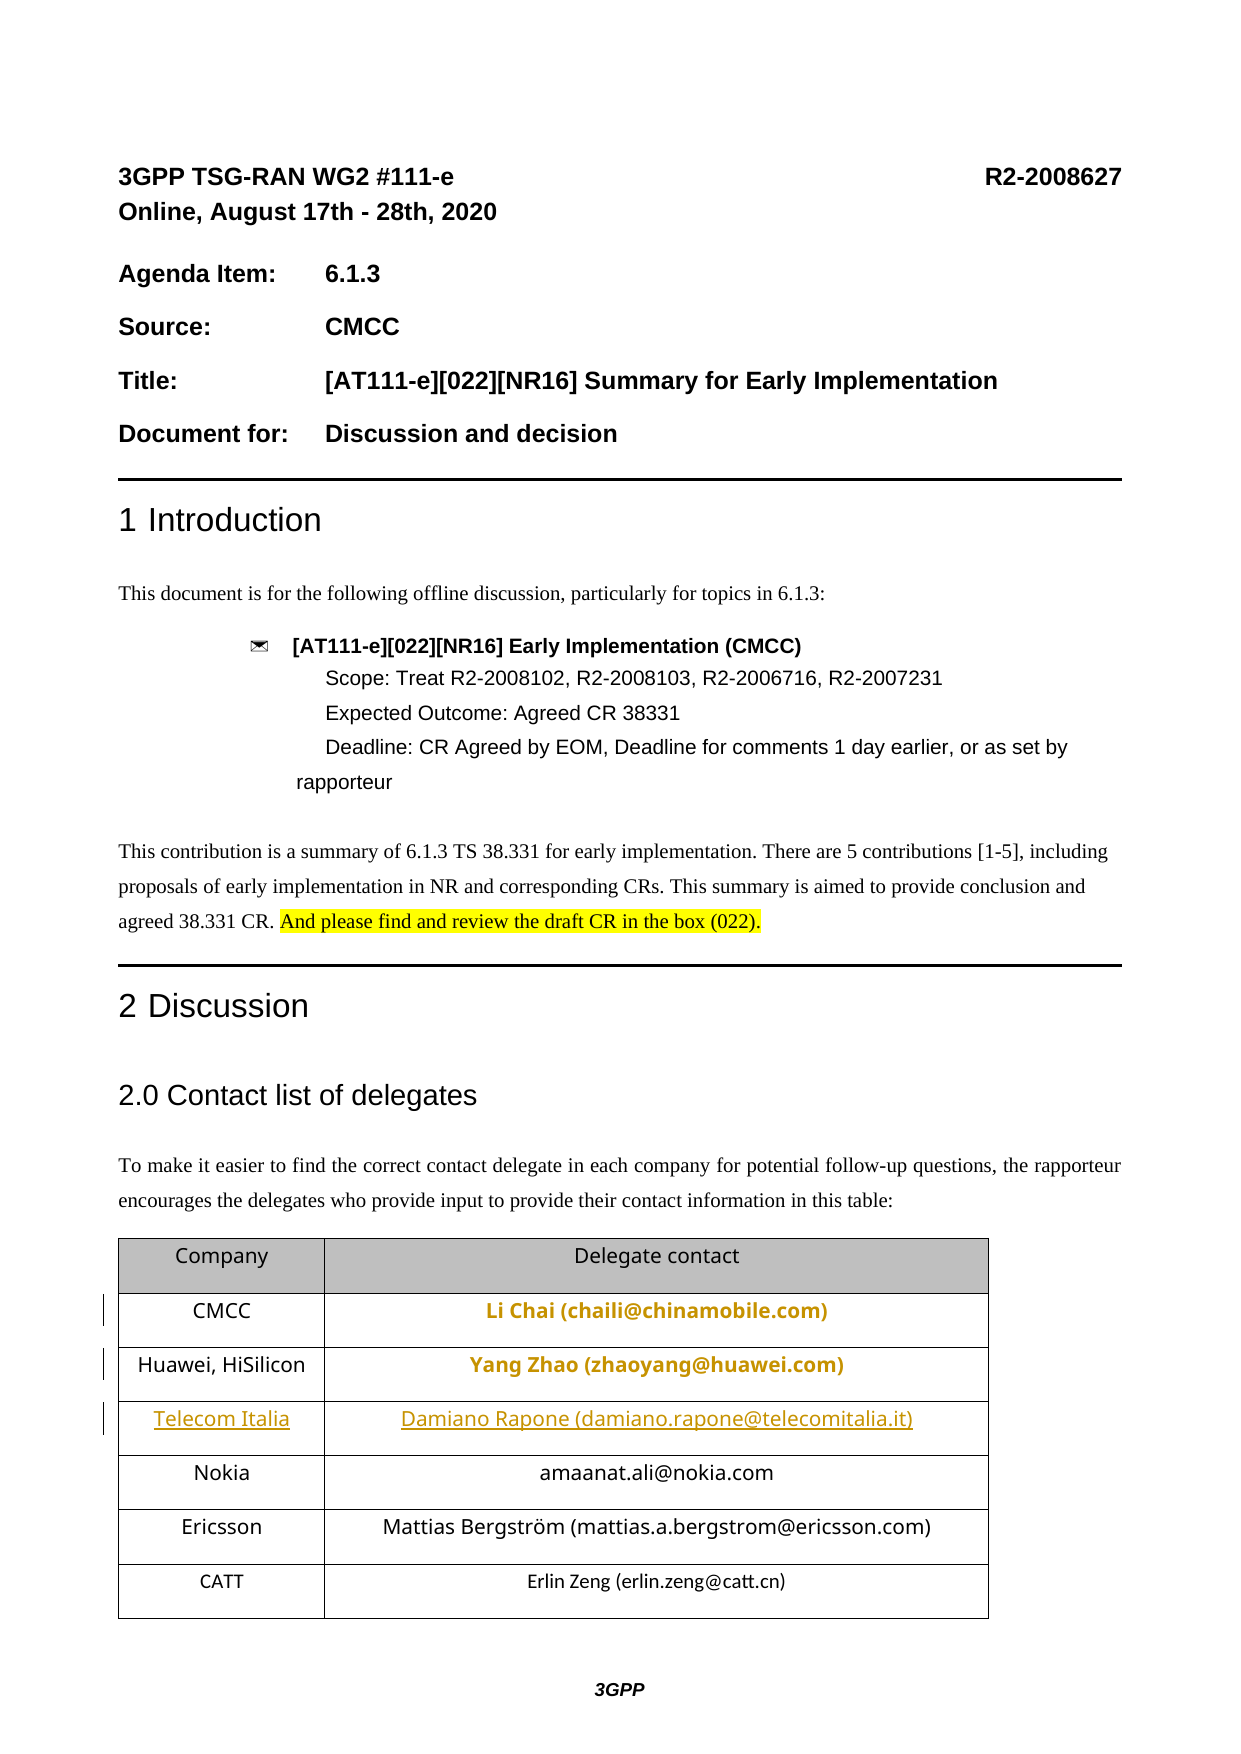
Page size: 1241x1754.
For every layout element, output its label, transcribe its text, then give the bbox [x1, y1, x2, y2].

table_cell CMCC [119, 1294, 324, 1347]
text 3GPP TSG-RAN WG2 #111-e R2-2008627 [118, 160, 1122, 193]
text Title: [AT111-e][022][NR16] Summary for Early Implementation [118, 364, 1122, 397]
text Document for: Discussion and decision [118, 418, 1122, 450]
text Agenda Item: 6.1.3 [118, 257, 1122, 289]
table_header [119, 1456, 324, 1509]
table_cell Huawei, HiSilicon [119, 1348, 324, 1401]
text Online, August 17th - 28th, 2020 [118, 195, 1122, 228]
table_header [325, 1565, 988, 1618]
subtitle 2.0 Contact list of delegates [118, 1063, 1101, 1128]
text Source: CMCC [118, 311, 1122, 343]
text To make it easier to find the correct contact delegate in each company for potential follow-up questions, the rapporteur encourages the delegates who provide input to provide their contact information in this table: [118, 1149, 1122, 1216]
table_header [119, 1565, 324, 1618]
table_cell [119, 1402, 324, 1455]
text This document is for the following offline discussion, particularly for topics in 6.1.3: [118, 576, 1122, 609]
text [AT111-e][022][NR16] Early Implementation (CMCC) [249, 629, 1122, 662]
subtitle 2 Discussion [118, 967, 1122, 1038]
table_header [325, 1456, 988, 1509]
text Deadline: CR Agreed by EOM, Deadline for comments 1 day earlier, or as set by rapporteur [296, 731, 1122, 798]
table_header Delegate contact [325, 1239, 988, 1293]
table_cell [119, 1510, 324, 1563]
text Scope: Treat R2-2008102, R2-2008103, R2-2006716, R2-2007231 [296, 662, 1122, 694]
table_cell Yang Zhao (zhaoyang@huawei.com) [325, 1348, 988, 1401]
text This contribution is a summary of 6.1.3 TS 38.331 for early implementation. There are 5 contributions [1-5], including proposals of early implementation in NR and corresponding CRs. This summary is aimed to provide conclusion and agreed 38.331 CR. And please find and review the draft CR in the box (022). [118, 834, 1122, 937]
subtitle 1 Introduction [118, 481, 1122, 552]
table_cell [325, 1402, 988, 1455]
text Expected Outcome: Agreed CR 38331 [296, 696, 1122, 729]
table_cell [325, 1510, 988, 1563]
table_header Company [119, 1239, 324, 1293]
table_cell Li Chai (chaili@chinamobile.com) [325, 1294, 988, 1347]
